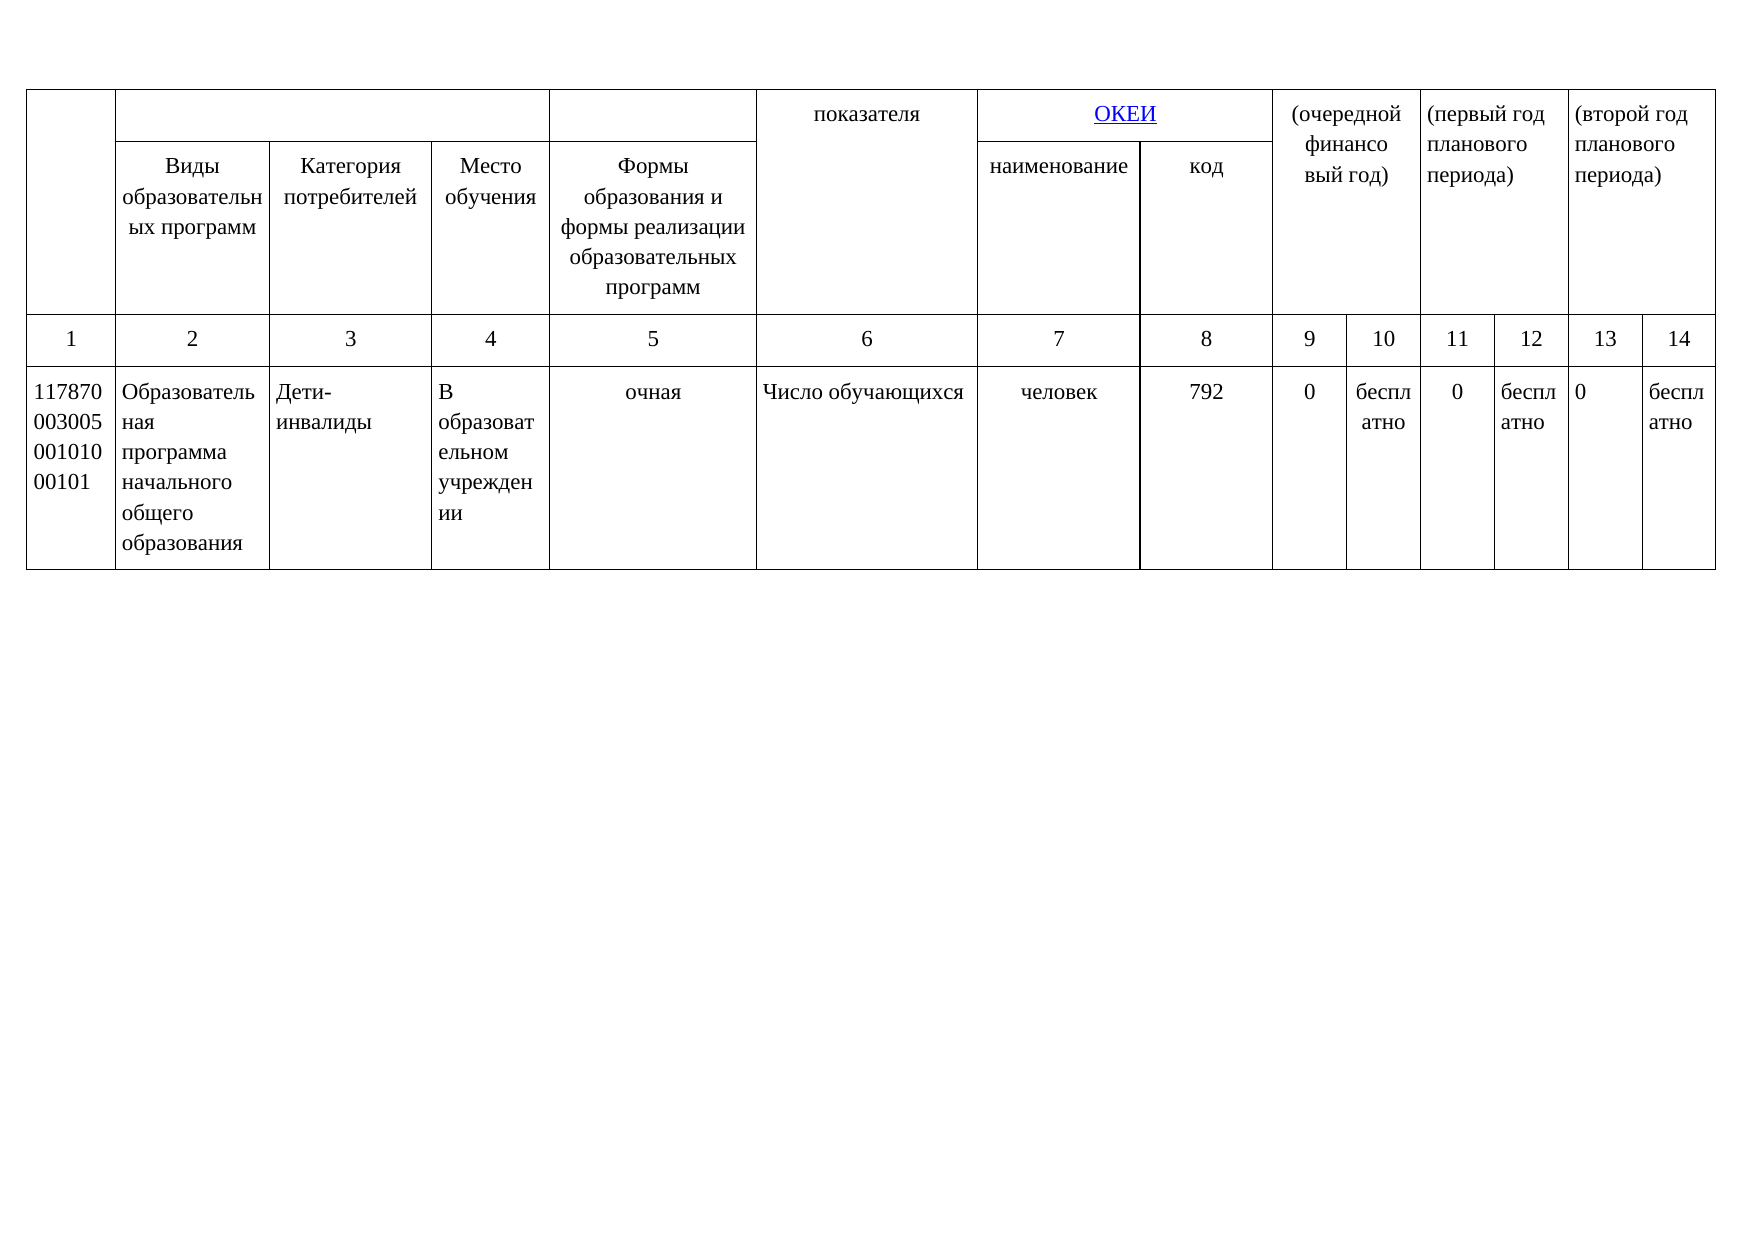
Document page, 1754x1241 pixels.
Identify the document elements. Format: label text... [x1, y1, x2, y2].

table_cell 14 [1643, 315, 1715, 366]
table_cell 3 [270, 315, 431, 366]
table_cell 0 [1273, 367, 1346, 569]
table_cell 11787000300500101000101 [27, 367, 115, 569]
table_cell 8 [1141, 315, 1272, 366]
table_cell 5 [550, 315, 756, 366]
table_cell код [1141, 142, 1272, 314]
table_cell 1 [27, 315, 115, 366]
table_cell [757, 90, 977, 314]
table_cell В образовательном учреждении [432, 367, 549, 569]
table_cell Виды образовательных программ [116, 142, 269, 314]
table_cell 792 [1141, 367, 1272, 569]
table_cell наименование [978, 142, 1139, 314]
table_cell 0 [1569, 367, 1642, 569]
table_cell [1569, 90, 1715, 314]
table_cell 6 [757, 315, 977, 366]
table_cell бесплатно [1643, 367, 1715, 569]
table_cell Число обучающихся [757, 367, 977, 569]
table_cell бесплатно [1495, 367, 1568, 569]
table_cell очная [550, 367, 756, 569]
table_cell Формы образования и формы реализации образовательных программ [550, 142, 756, 314]
table_cell 7 [978, 315, 1139, 366]
table_cell 11 [1421, 315, 1494, 366]
table_cell 9 [1273, 315, 1346, 366]
table_cell 12 [1495, 315, 1568, 366]
table_cell Место обучения [432, 142, 549, 314]
table_cell человек [978, 367, 1139, 569]
table_cell Дети-инвалиды [270, 367, 431, 569]
table_cell Категория потребителей [270, 142, 431, 314]
table_cell 2 [116, 315, 269, 366]
table_cell 10 [1347, 315, 1420, 366]
table_cell 13 [1569, 315, 1642, 366]
table_cell бесплатно [1347, 367, 1420, 569]
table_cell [1273, 90, 1420, 314]
table_cell 0 [1421, 367, 1494, 569]
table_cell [1421, 90, 1568, 314]
table_cell Образовательная программа начального общего образования [116, 367, 269, 569]
table_cell 4 [432, 315, 549, 366]
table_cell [978, 90, 1272, 141]
